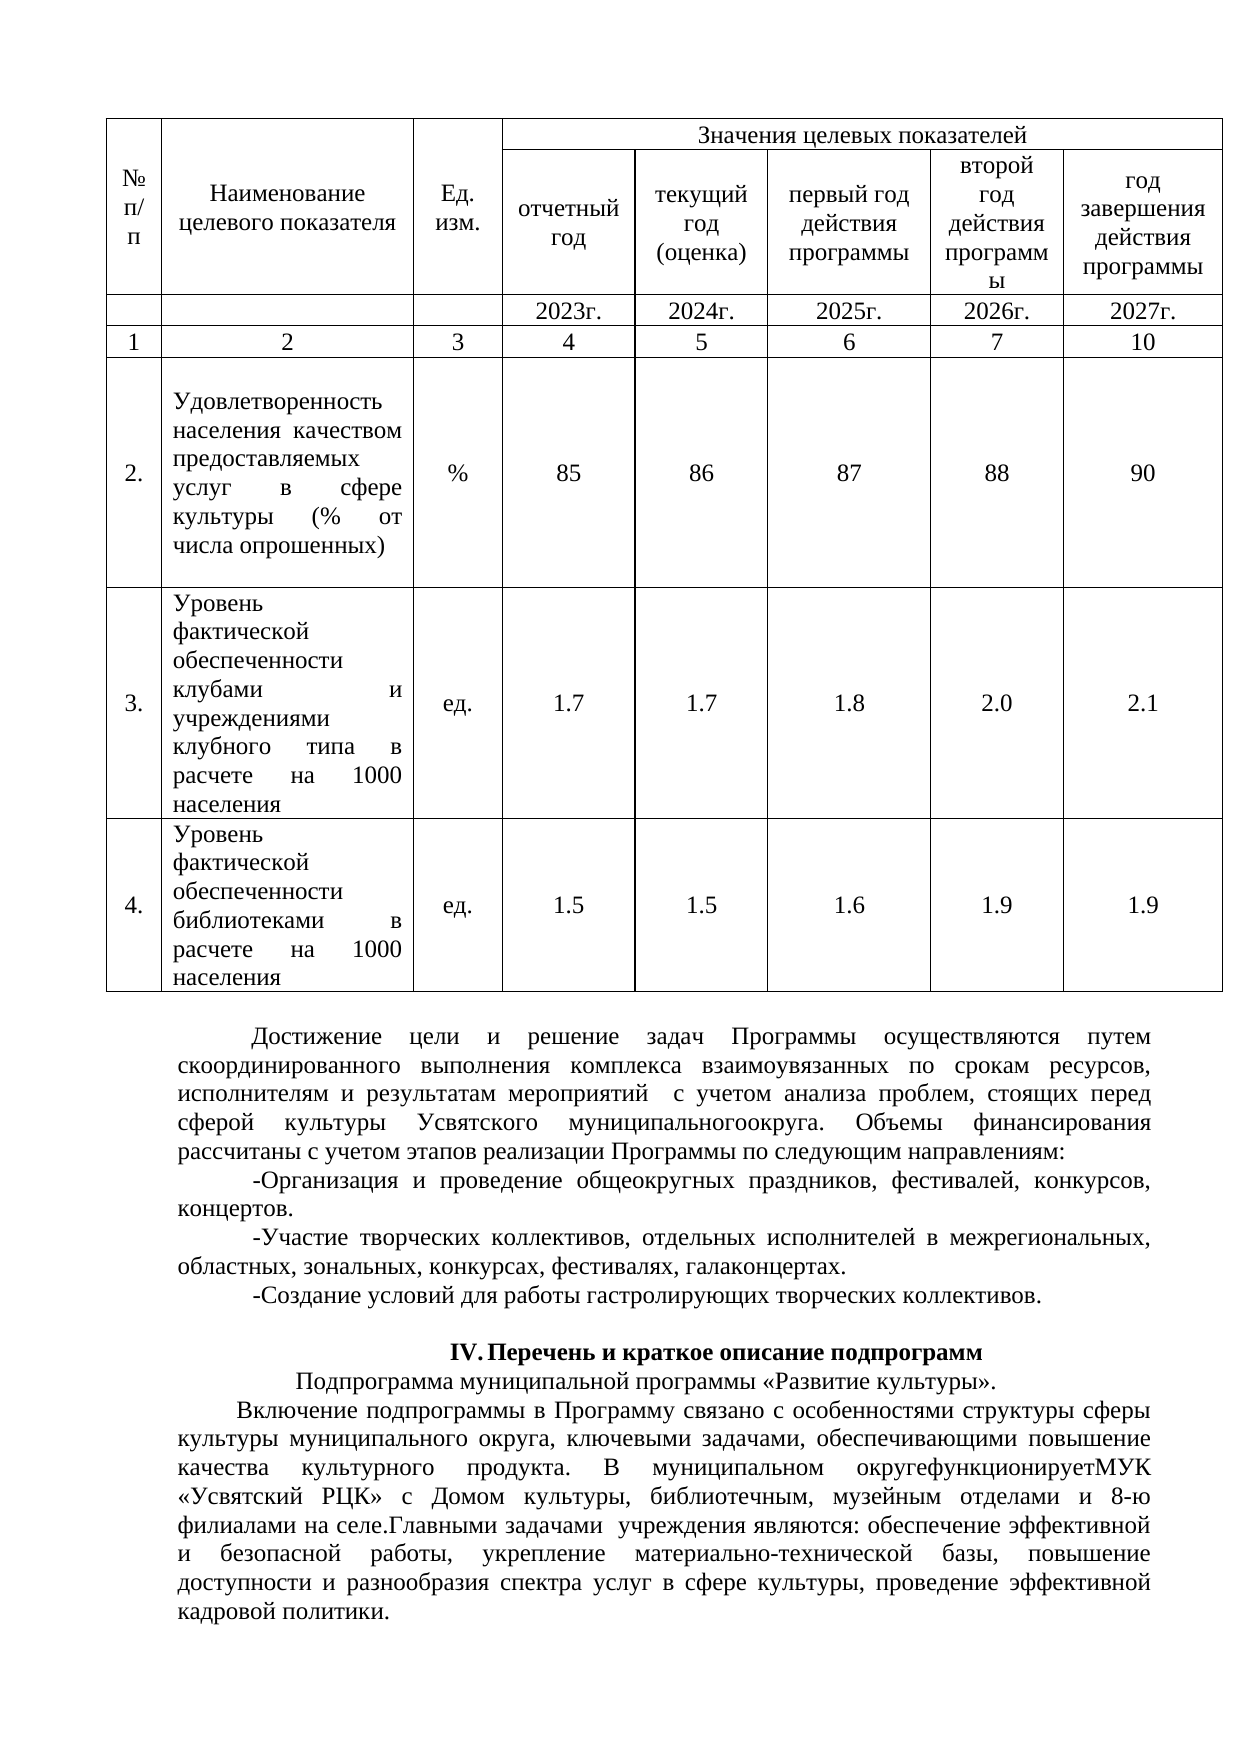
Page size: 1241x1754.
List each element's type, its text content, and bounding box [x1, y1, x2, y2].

table_cell 2024г. [636, 295, 767, 325]
table_header № п/п [107, 119, 161, 294]
table_cell год завершения действия программы [1064, 150, 1222, 294]
table_cell второй год действия программы [931, 150, 1063, 294]
table_header Наименование целевого показателя [162, 119, 413, 294]
table_cell Уровень фактической обеспеченности библиотеками в расчете на 1000 населения [162, 819, 413, 991]
table_cell отчетный год [503, 150, 634, 294]
table_cell 1.7 [503, 588, 634, 818]
table_cell 86 [636, 358, 767, 587]
table_cell 3. [107, 588, 161, 818]
table_cell 88 [931, 358, 1063, 587]
table_cell ед. [414, 588, 502, 818]
table_cell 1.5 [636, 819, 767, 991]
table_cell 1.7 [636, 588, 767, 818]
table_cell 2.1 [1064, 588, 1222, 818]
table_cell 90 [1064, 358, 1222, 587]
table_cell 2. [107, 358, 161, 587]
table_cell 4. [107, 819, 161, 991]
text -Создание условий для работы гастролирующих творческих коллективов. [177, 1280, 1152, 1308]
table_cell [107, 295, 161, 325]
table_cell % [414, 358, 502, 587]
table_cell 85 [503, 358, 634, 587]
text -Организация и проведение общеокругных праздников, фестивалей, конкурсов, концертов. [177, 1165, 1152, 1222]
text Подпрограмма муниципальной программы «Развитие культуры». [177, 1366, 1152, 1395]
table_cell 87 [768, 358, 930, 587]
table_cell 1.8 [768, 588, 930, 818]
table_cell 1.6 [768, 819, 930, 991]
table_cell 2.0 [931, 588, 1063, 818]
table_header Значения целевых показателей [503, 119, 1222, 149]
table_cell первый год действия программы [768, 150, 930, 294]
text Включение подпрограммы в Программу связано с особенностями структуры сферы культуры муниципального округа, ключевыми задачами, обеспечивающими повышение качества культурного продукта. В муниципальном округефункционируетМУК «Усвятский РЦК» с Домом культуры, библиотечным, музейным отделами и 8-ю филиалами на селе.Главными задачами учреждения являются: обеспечение эффективной и безопасной работы, укрепление материально-технической базы, повышение доступности и разнообразия спектра услуг в сфере культуры, проведение эффективной кадровой политики. [177, 1395, 1152, 1625]
list Перечень и краткое описание подпрограмм [281, 1337, 1152, 1366]
table_cell 7 [931, 326, 1063, 357]
table_cell Уровень фактической обеспеченности клубами и учреждениями клубного типа в расчете на 1000 населения [162, 588, 413, 818]
table_cell 4 [503, 326, 634, 357]
table_cell 2026г. [931, 295, 1063, 325]
table_cell [162, 295, 413, 325]
table_cell 5 [636, 326, 767, 357]
table_cell 2 [162, 326, 413, 357]
table_cell Удовлетворенность населения качеством предоставляемых услуг в сфере культуры (% от числа опрошенных) [162, 358, 413, 587]
table_cell текущий год (оценка) [636, 150, 767, 294]
table_cell 2023г. [503, 295, 634, 325]
table_cell 10 [1064, 326, 1222, 357]
table_header Ед. изм. [414, 119, 502, 294]
table_cell 2027г. [1064, 295, 1222, 325]
table_cell 1.9 [931, 819, 1063, 991]
table_cell 2025г. [768, 295, 930, 325]
table_cell 1 [107, 326, 161, 357]
table_cell 1.9 [1064, 819, 1222, 991]
text Достижение цели и решение задач Программы осуществляются путем скоординированного выполнения комплекса взаимоувязанных по срокам ресурсов, исполнителям и результатам мероприятий c учетом анализа проблем, стоящих перед сферой культуры Усвятского муниципальногоокруга. Объемы финансирования рассчитаны с учетом этапов реализации Программы по следующим направлениям: [177, 1021, 1152, 1165]
table_cell 6 [768, 326, 930, 357]
table_cell 1.5 [503, 819, 634, 991]
table_cell [414, 295, 502, 325]
text -Участие творческих коллективов, отдельных исполнителей в межрегиональных, областных, зональных, конкурсах, фестивалях, галаконцертах. [177, 1222, 1152, 1280]
table_cell 3 [414, 326, 502, 357]
table_cell ед. [414, 819, 502, 991]
